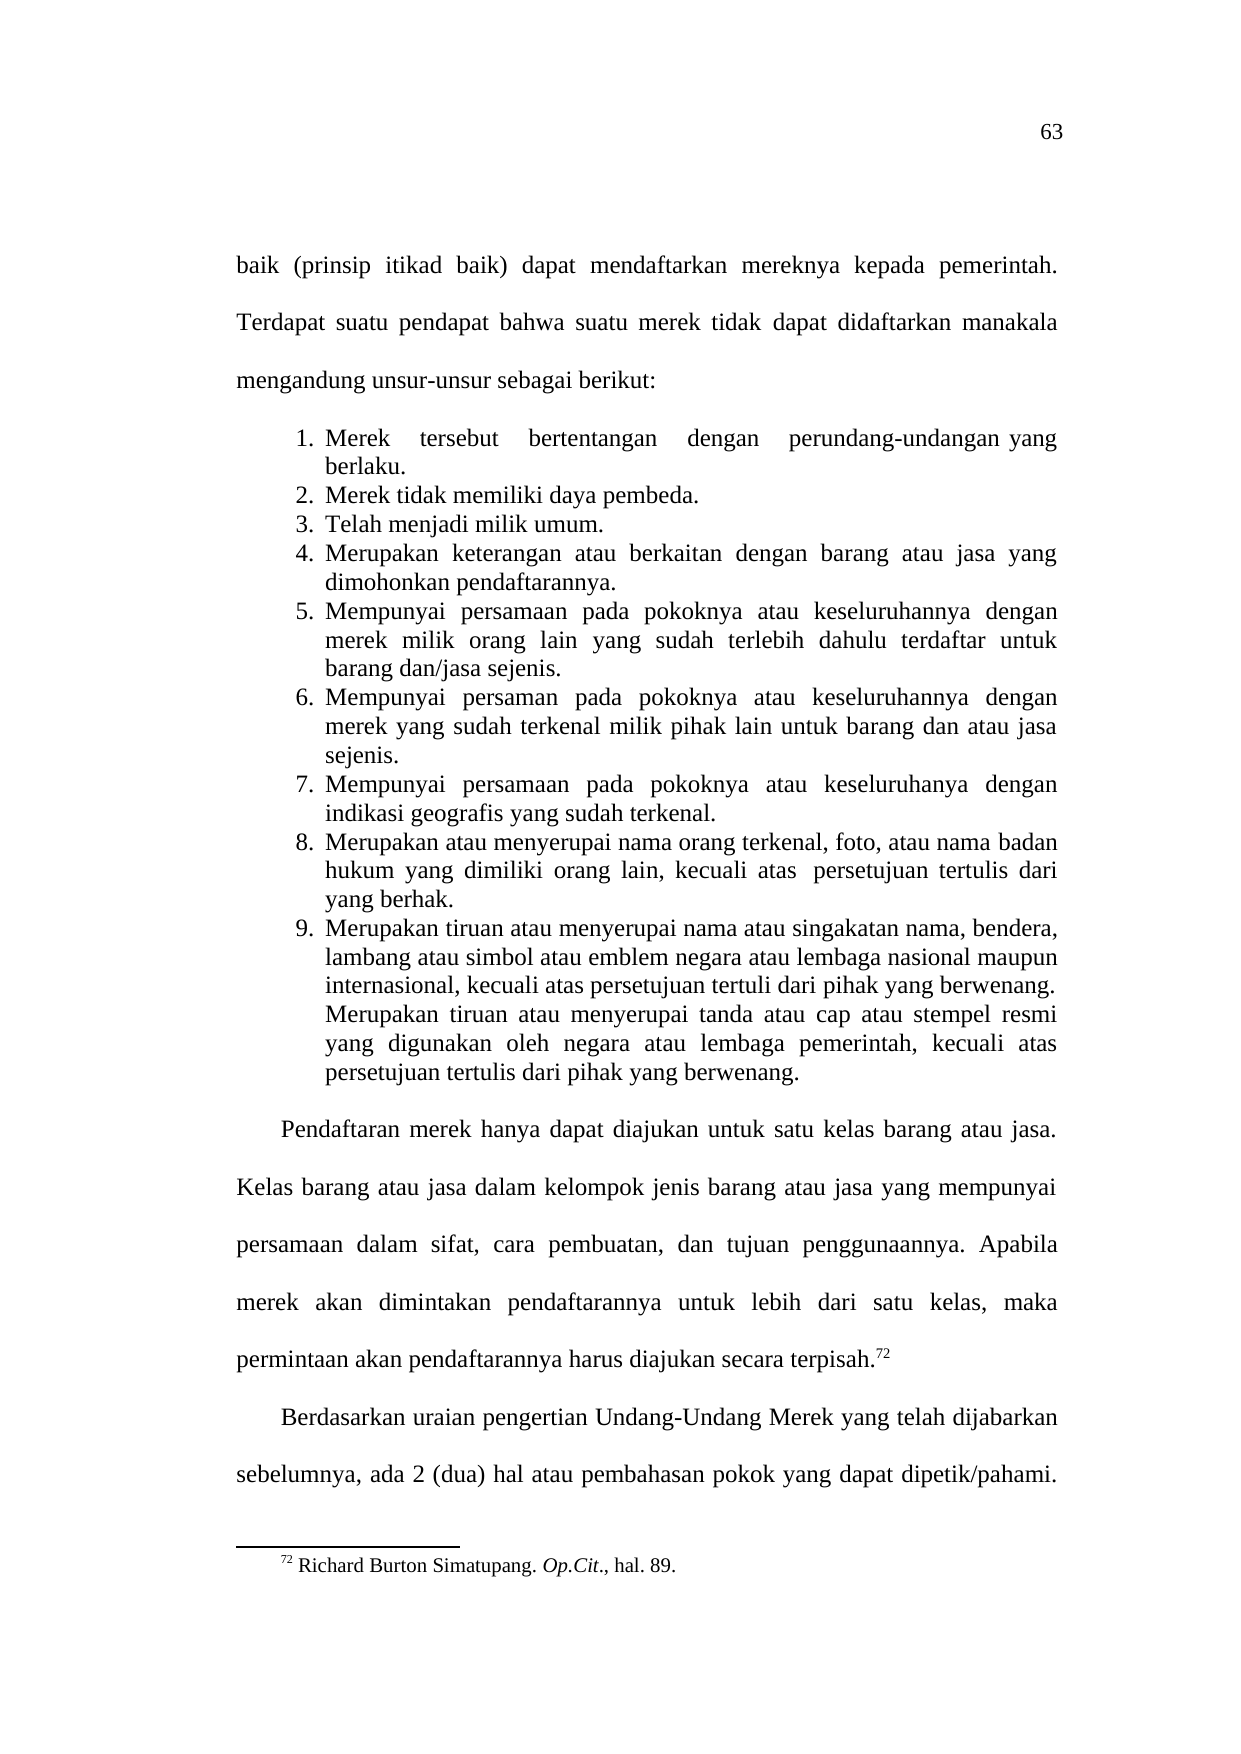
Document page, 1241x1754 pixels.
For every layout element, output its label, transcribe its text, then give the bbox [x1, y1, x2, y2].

list Telah menjadi milik umum. [295, 509, 1058, 538]
list Merek tersebut bertentangan dengan perundang-undangan yang berlaku. [295, 423, 1058, 480]
list Mempunyai persamaan pada pokoknya atau keseluruhannya dengan merek milik orang lain yang sudah terlebih dahulu terdaftar untuk barang dan/jasa sejenis. [295, 596, 1058, 682]
list Merupakan tiruan atau menyerupai tanda atau cap atau stempel resmi yang digunakan oleh negara atau lembaga pemerintah, kecuali atas persetujuan tertulis dari pihak yang berwenang. [325, 999, 1058, 1086]
list Mempunyai persaman pada pokoknya atau keseluruhannya dengan merek yang sudah terkenal milik pihak lain untuk barang dan atau jasa sejenis. [295, 682, 1058, 769]
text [236, 250, 1058, 394]
list Mempunyai persamaan pada pokoknya atau keseluruhanya dengan indikasi geografis yang sudah terkenal. [295, 769, 1058, 826]
list Merupakan atau menyerupai nama orang terkenal, foto, atau nama badan hukum yang dimiliki orang lain, kecuali atas persetujuan tertulis dari yang berhak. [295, 827, 1058, 913]
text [236, 1402, 1058, 1488]
list Merupakan keterangan atau berkaitan dengan barang atau jasa yang dimohonkan pendaftarannya. [295, 538, 1058, 596]
text Pendaftaran merek hanya dapat diajukan untuk satu kelas barang atau jasa. Kelas barang atau jasa dalam kelompok jenis barang atau jasa yang mempunyai persamaan dalam sifat, cara pembuatan, dan tujuan penggunaannya. Apabila merek akan dimintakan pendaftarannya untuk lebih dari satu kelas, maka permintaan akan pendaftarannya harus diajukan secara terpisah. [236, 1114, 1058, 1373]
list Merek tidak memiliki daya pembeda. [295, 480, 1058, 509]
list Merupakan tiruan atau menyerupai nama atau singakatan nama, bendera, lambang atau simbol atau emblem negara atau lembaga nasional maupun internasional, kecuali atas persetujuan tertuli dari pihak yang berwenang. [295, 913, 1058, 999]
